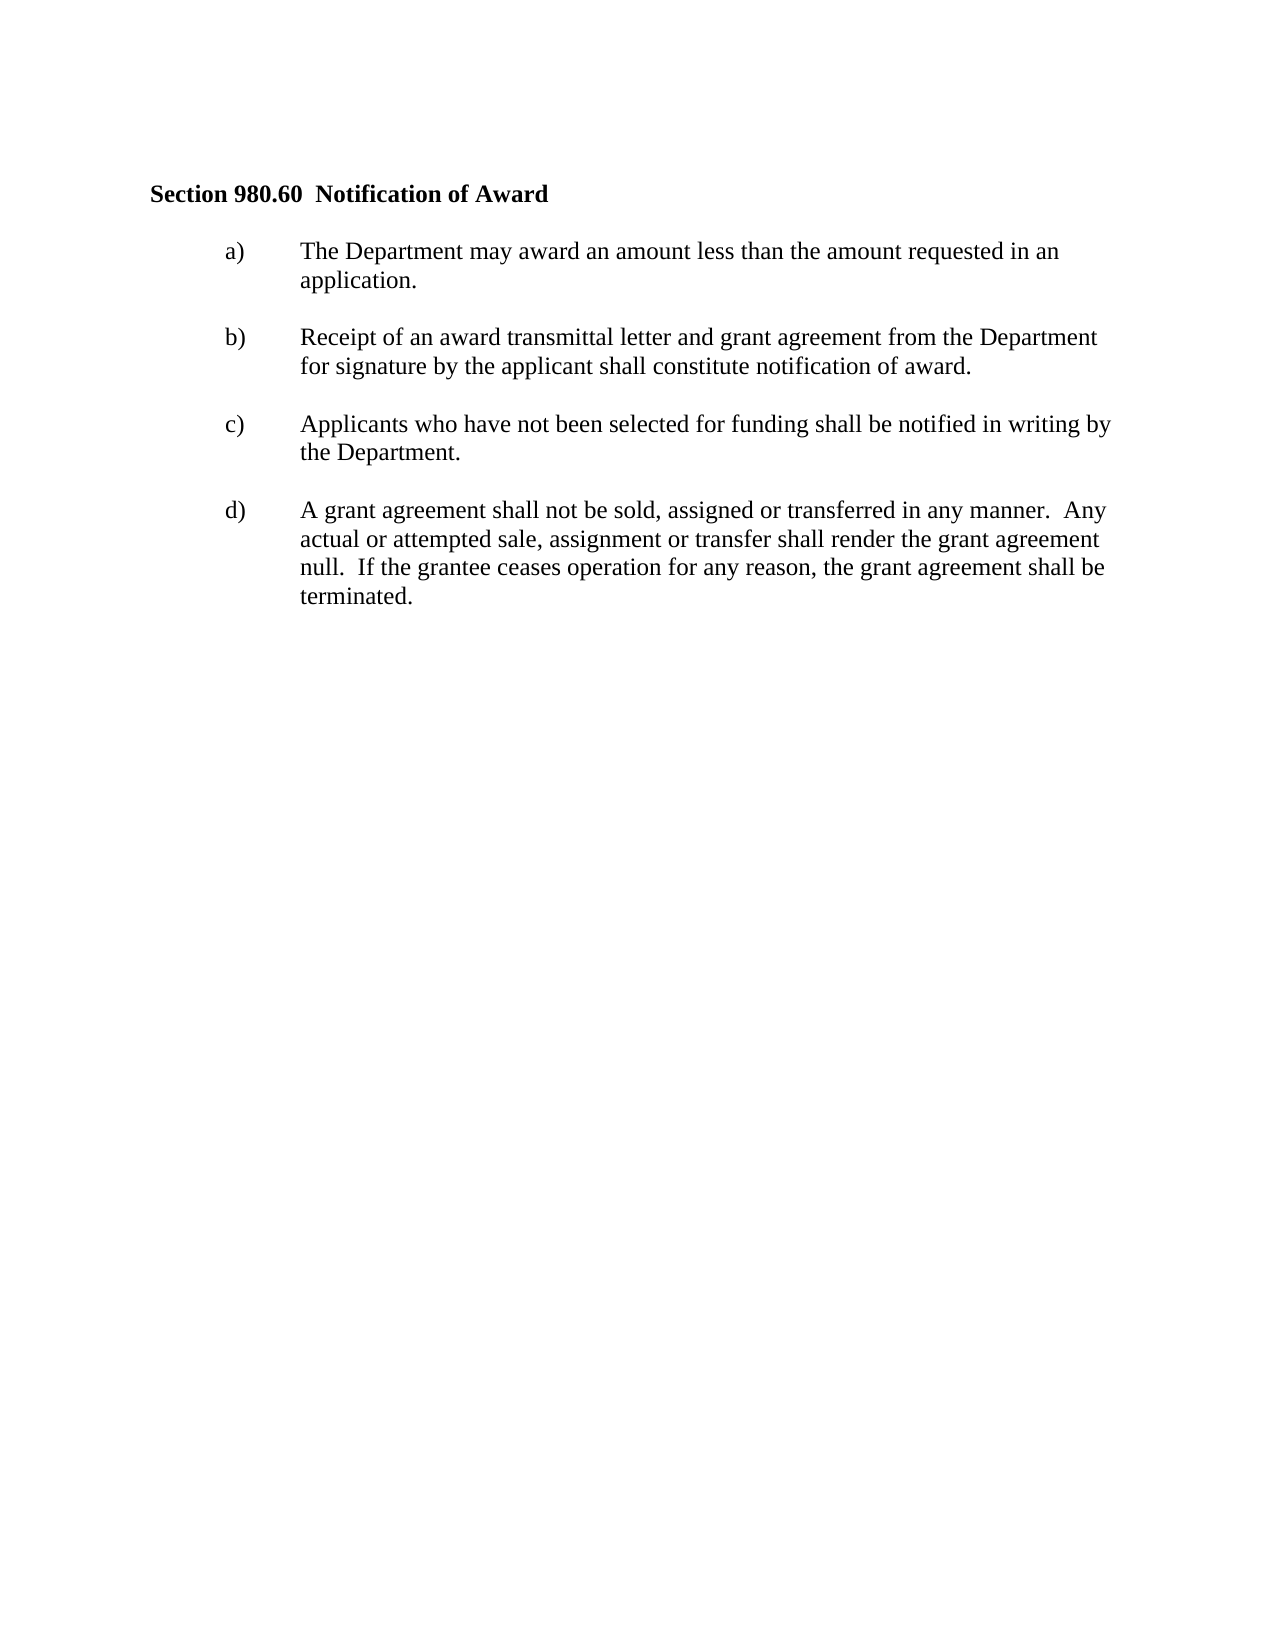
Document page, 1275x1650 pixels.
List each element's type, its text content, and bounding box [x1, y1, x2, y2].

text Section 980.60 Notification of Award [150, 179, 1125, 207]
text b) Receipt of an award transmittal letter and grant agreement from the Department for signature by the applicant shall constitute notification of award. [225, 322, 1125, 380]
text a) The Department may award an amount less than the amount requested in an application. [225, 236, 1125, 294]
text c) Applicants who have not been selected for funding shall be notified in writing by the Department. [225, 409, 1125, 466]
text d) A grant agreement shall not be sold, assigned or transferred in any manner. Any actual or attempted sale, assignment or transfer shall render the grant agreement null. If the grantee ceases operation for any reason, the grant agreement shall be terminated. [225, 495, 1125, 610]
